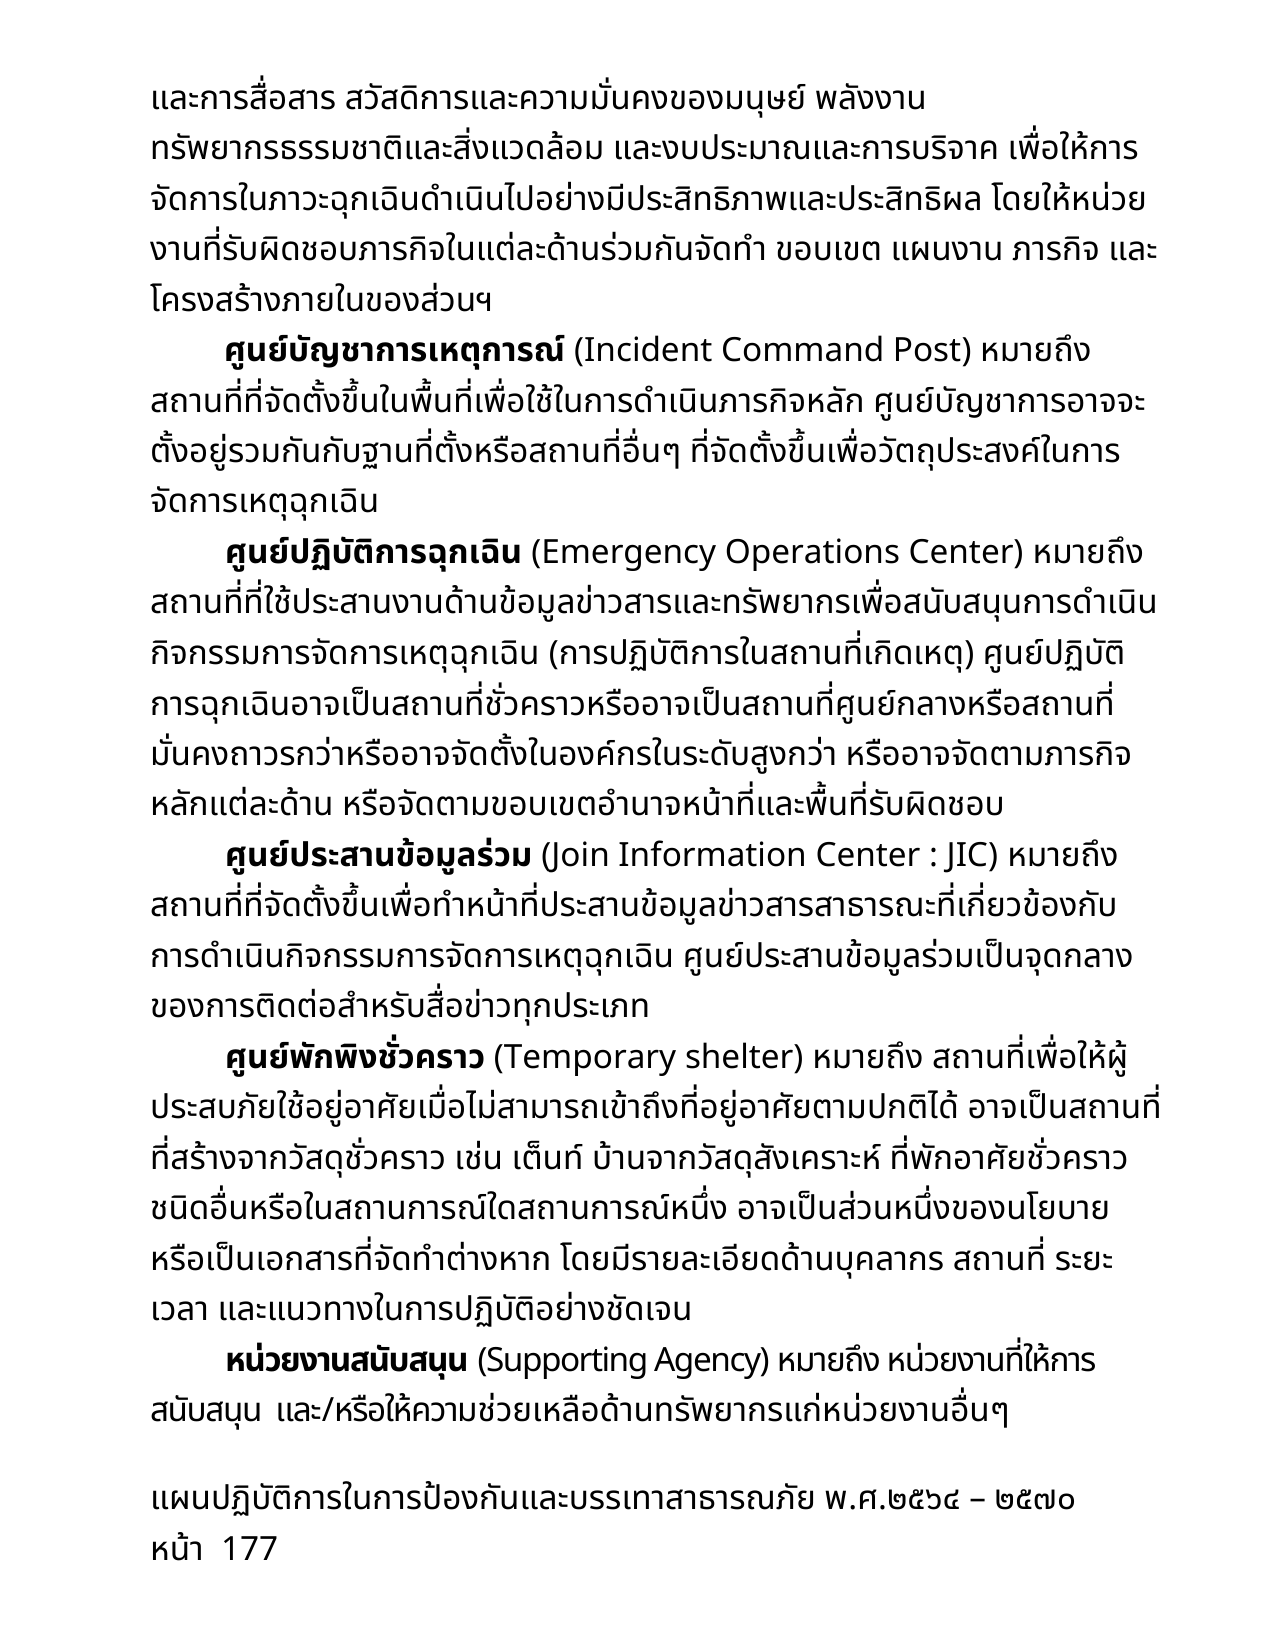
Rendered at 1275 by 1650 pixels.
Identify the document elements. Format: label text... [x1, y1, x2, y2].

text ศูนย์ประสานข้อมูลร่วม (Join Information Center : JIC) หมายถึง สถานที่ที่จัดตั้งขึ้นเพื่อทำหน้าที่ประสานข้อมูลข่าวสารสาธารณะที่เกี่ยวข้องกับการดำเนินกิจกรรมการจัดการเหตุฉุกเฉิน ศูนย์ประสานข้อมูลร่วมเป็นจุดกลางของการติดต่อสำหรับสื่อข่าวทุกประเภท [150, 831, 1167, 1033]
text ศูนย์พักพิงชั่วคราว (Temporary shelter) หมายถึง สถานที่เพื่อให้ผู้ประสบภัยใช้อยู่อาศัยเมื่อไม่สามารถเข้าถึงที่อยู่อาศัยตามปกติได้ อาจเป็นสถานที่ที่สร้างจากวัสดุชั่วคราว เช่น เต็นท์ บ้านจากวัสดุสังเคราะห์ ที่พักอาศัยชั่วคราวชนิดอื่นหรือในสถานการณ์ใดสถานการณ์หนึ่ง อาจเป็นส่วนหนึ่งของนโยบาย หรือเป็นเอกสารที่จัดทำต่างหาก โดยมีรายละเอียดด้านบุคลากร สถานที่ ระยะเวลา และแนวทางในการปฏิบัติอย่างชัดเจน [150, 1033, 1167, 1335]
text ศูนย์บัญชาการเหตุการณ์ (Incident Command Post) หมายถึง สถานที่ที่จัดตั้งขึ้นในพื้นที่เพื่อใช้ในการดำเนินภารกิจหลัก ศูนย์บัญชาการอาจจะตั้งอยู่รวมกันกับฐานที่ตั้งหรือสถานที่อื่นๆ ที่จัดตั้งขึ้นเพื่อวัตถุประสงค์ในการจัดการเหตุฉุกเฉิน [150, 326, 1167, 528]
text หน่วยงานสนับสนุน (Supporting Agency) หมายถึง หน่วยงานที่ให้การสนับสนุน และ/หรือให้ความช่วยเหลือด้านทรัพยากรแก่หน่วยงานอื่นๆ [150, 1335, 1167, 1437]
text ศูนย์ปฏิบัติการฉุกเฉิน (Emergency Operations Center) หมายถึง สถานที่ที่ใช้ประสานงานด้านข้อมูลข่าวสารและทรัพยากรเพื่อสนับสนุนการดำเนินกิจกรรมการจัดการเหตุฉุกเฉิน (การปฏิบัติการในสถานที่เกิดเหตุ) ศูนย์ปฏิบัติการฉุกเฉินอาจเป็นสถานที่ชั่วคราวหรืออาจเป็นสถานที่ศูนย์กลางหรือสถานที่มั่นคงถาวรกว่าหรืออาจจัดตั้งในองค์กรในระดับสูงกว่า หรืออาจจัดตามภารกิจหลักแต่ละด้าน หรือจัดตามขอบเขตอำนาจหน้าที่และพื้นที่รับผิดชอบ [150, 528, 1167, 831]
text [150, 74, 1167, 326]
